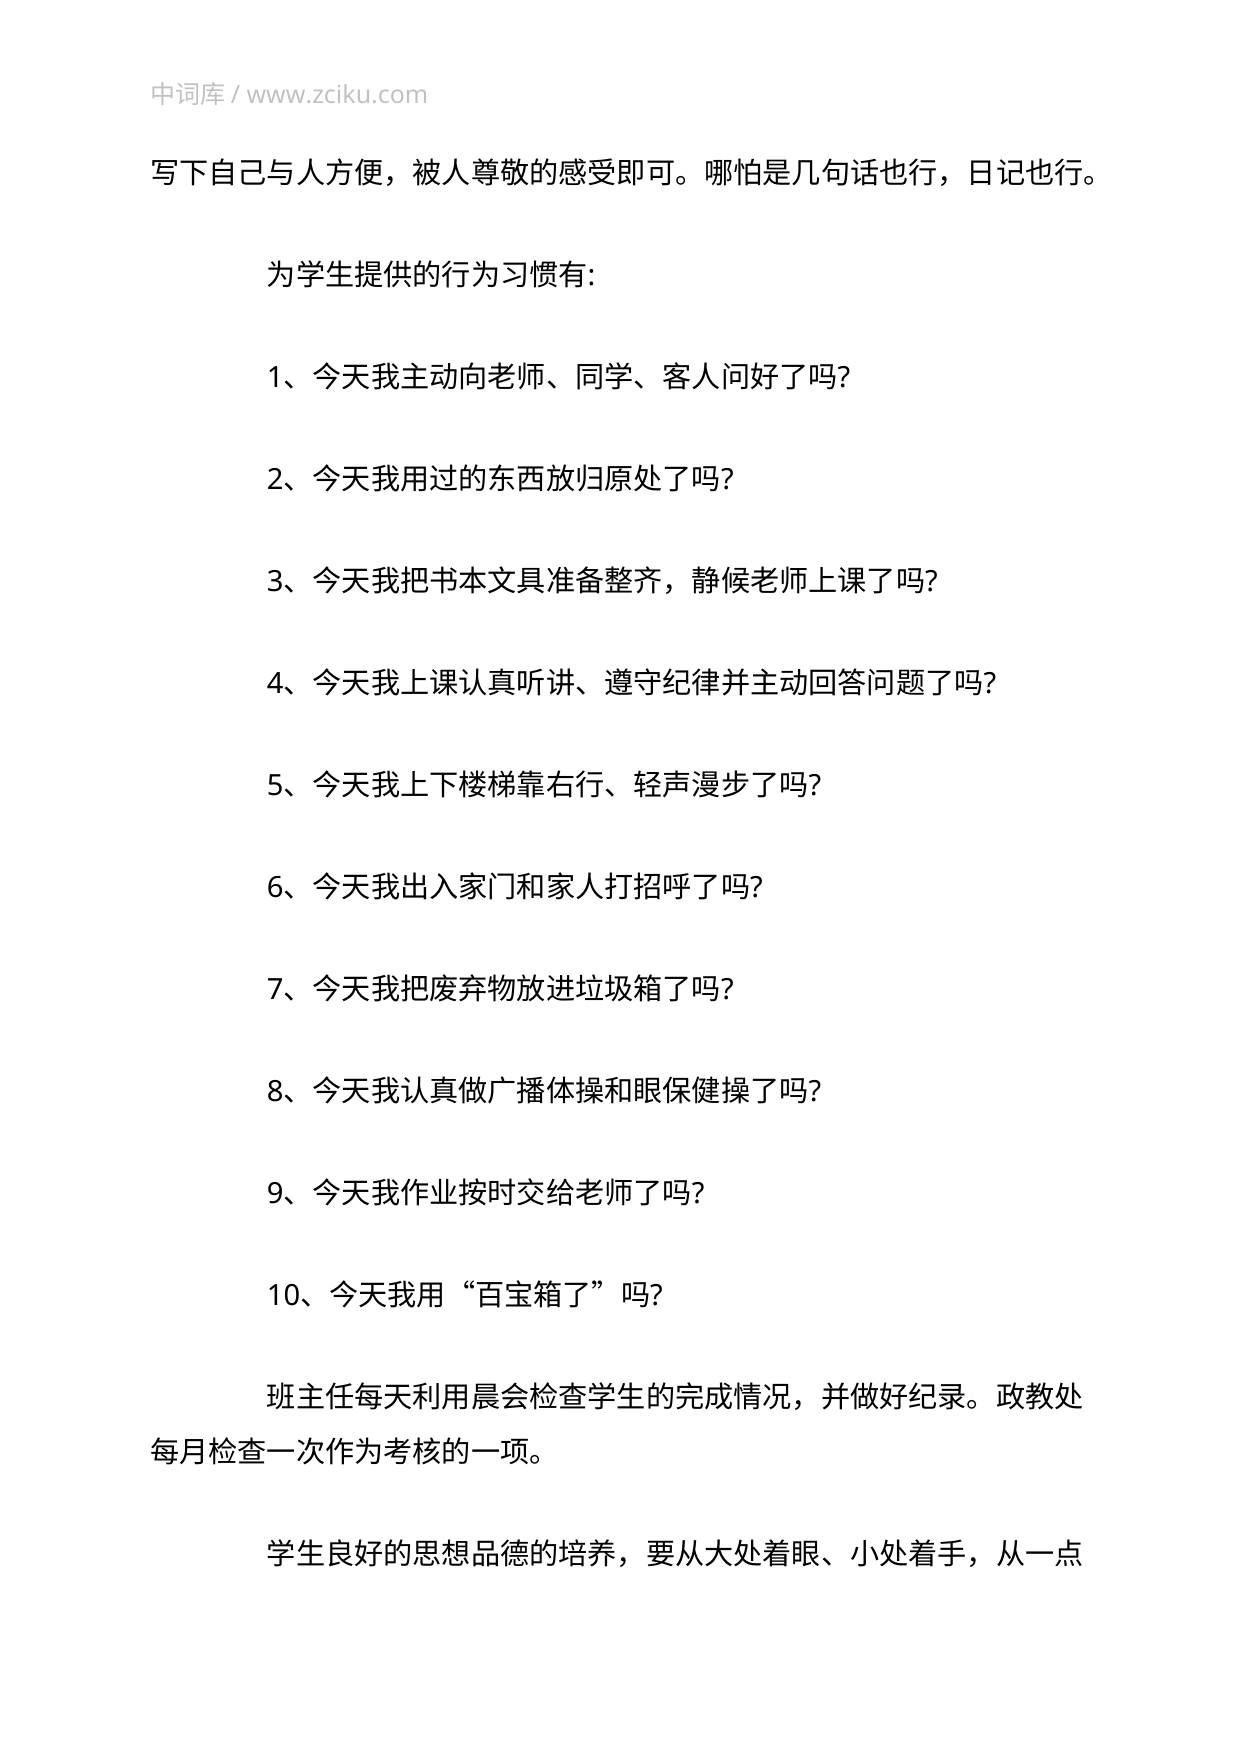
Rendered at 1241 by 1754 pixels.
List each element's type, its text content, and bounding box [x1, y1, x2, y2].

text 6、今天我出入家门和家人打招呼了吗? [150, 864, 1090, 906]
text 5、今天我上下楼梯靠右行、轻声漫步了吗? [150, 762, 1090, 804]
text 1、今天我主动向老师、同学、客人问好了吗? [150, 354, 1090, 396]
text 4、今天我上课认真听讲、遵守纪律并主动回答问题了吗? [150, 660, 1090, 702]
text 班主任每天利用晨会检查学生的完成情况，并做好纪录。政教处每月检查一次作为考核的一项。 [150, 1373, 1090, 1471]
text 10、今天我用“百宝箱了”吗? [150, 1272, 1090, 1314]
text 2、今天我用过的东西放归原处了吗? [150, 456, 1090, 498]
text 为学生提供的行为习惯有: [150, 252, 1090, 294]
text 9、今天我作业按时交给老师了吗? [150, 1169, 1090, 1212]
text 8、今天我认真做广播体操和眼保健操了吗? [150, 1068, 1090, 1110]
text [150, 1530, 1090, 1572]
text 7、今天我把废弃物放进垃圾箱了吗? [150, 966, 1090, 1008]
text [150, 150, 1090, 192]
text 3、今天我把书本文具准备整齐，静候老师上课了吗? [150, 558, 1090, 600]
